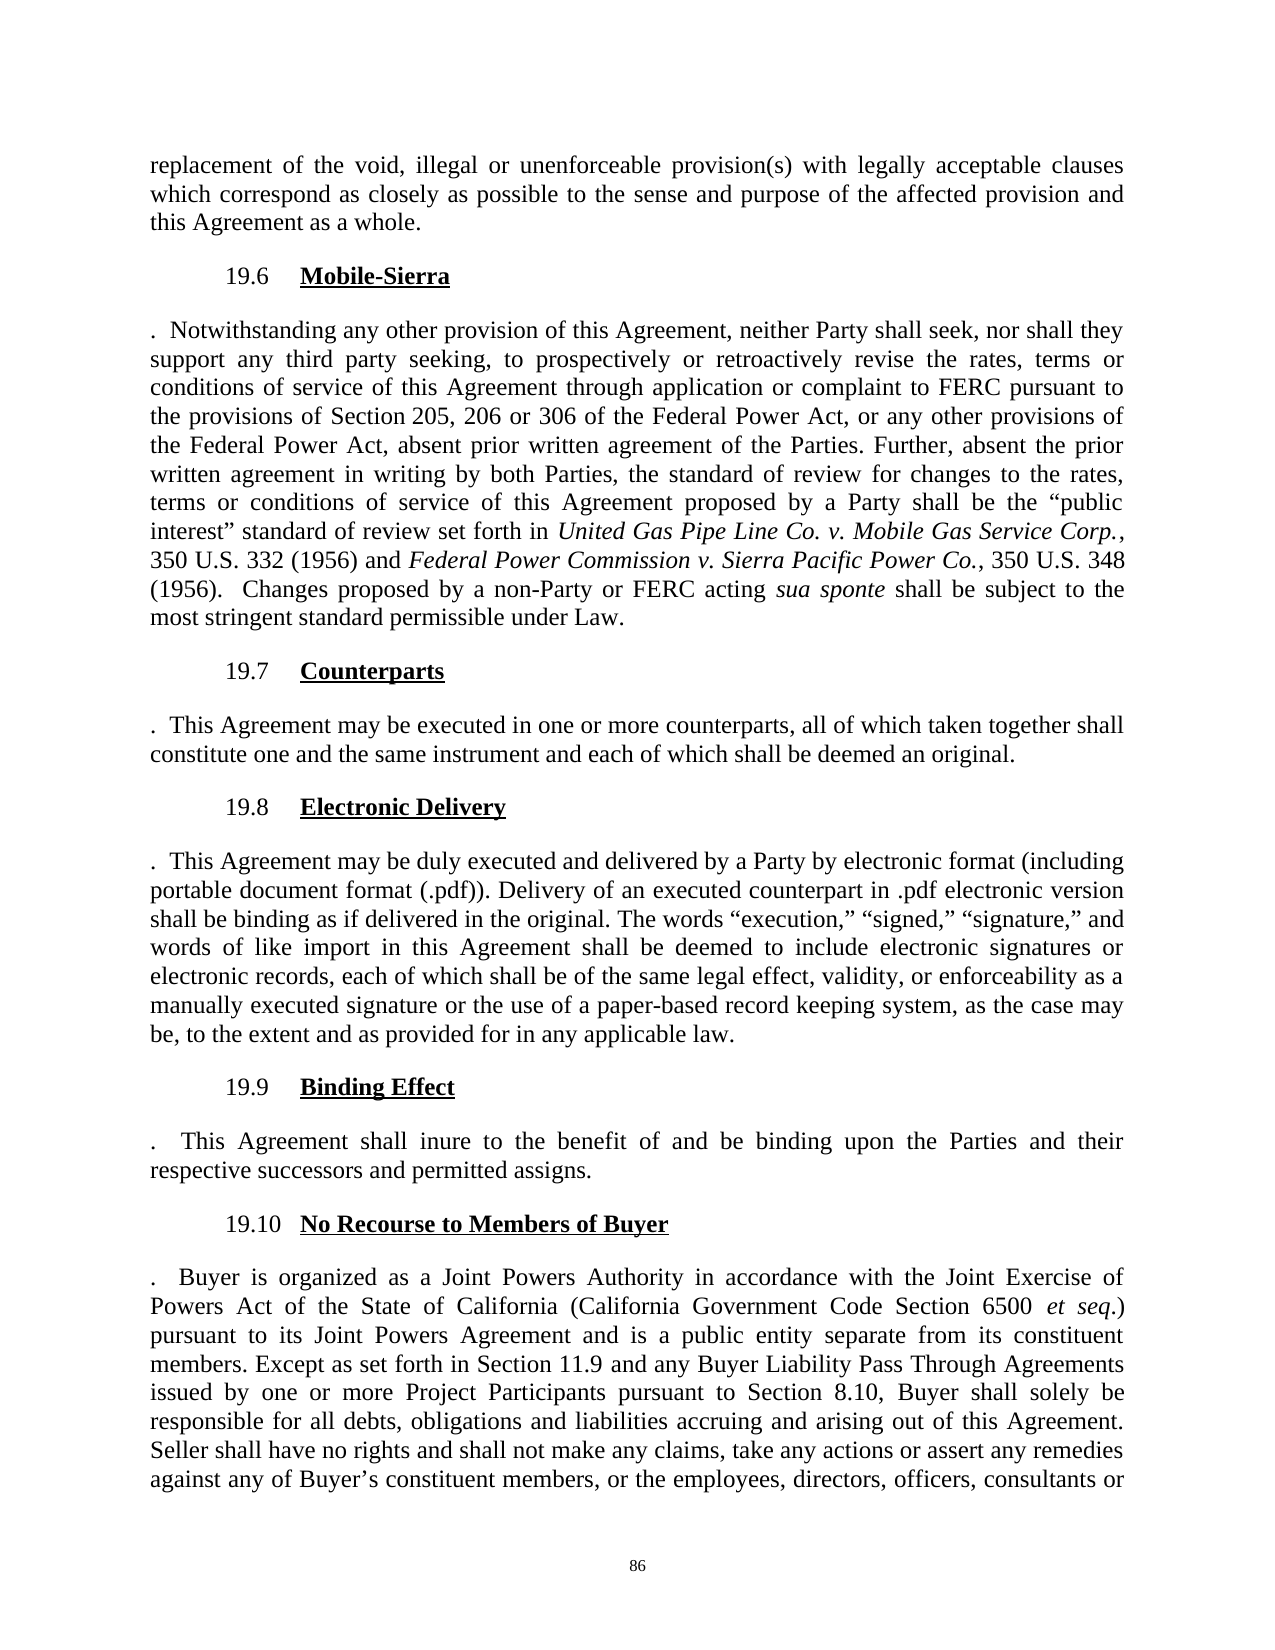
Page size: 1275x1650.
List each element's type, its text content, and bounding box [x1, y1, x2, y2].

text . This Agreement may be duly executed and delivered by a Party by electronic format (including portable document format (.pdf)). Delivery of an executed counterpart in .pdf electronic version shall be binding as if delivered in the original. The words “execution,” “signed,” “signature,” and words of like import in this Agreement shall be deemed to include electronic signatures or electronic records, each of which shall be of the same legal effect, validity, or enforceability as a manually executed signature or the use of a paper-based record keeping system, as the case may be, to the extent and as provided for in any applicable law. [150, 846, 1125, 1047]
text . This Agreement shall inure to the benefit of and be binding upon the Parties and their respective successors and permitted assigns. [150, 1126, 1125, 1184]
subtitle Counterparts [150, 656, 1125, 685]
subtitle No Recourse to Members of Buyer [150, 1209, 1125, 1237]
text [150, 1262, 1125, 1492]
subtitle Binding Effect [150, 1072, 1125, 1101]
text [150, 150, 1125, 236]
subtitle Mobile-Sierra [150, 261, 1125, 290]
text . Notwithstanding any other provision of this Agreement, neither Party shall seek, nor shall they support any third party seeking, to prospectively or retroactively revise the rates, terms or conditions of service of this Agreement through application or complaint to FERC pursuant to the provisions of Section 205, 206 or 306 of the Federal Power Act, or any other provisions of the Federal Power Act, absent prior written agreement of the Parties. Further, absent the prior written agreement in writing by both Parties, the standard of review for changes to the rates, terms or conditions of service of this Agreement proposed by a Party shall be the “public interest” standard of review set forth in United Gas Pipe Line Co. v. Mobile Gas Service Corp., 350 U.S. 332 (1956) and Federal Power Commission v. Sierra Pacific Power Co., 350 U.S. 348 (1956). Changes proposed by a non-Party or FERC acting sua sponte shall be subject to the most stringent standard permissible under Law. [150, 315, 1125, 631]
subtitle Electronic Delivery [150, 792, 1125, 821]
text . This Agreement may be executed in one or more counterparts, all of which taken together shall constitute one and the same instrument and each of which shall be deemed an original. [150, 710, 1125, 767]
